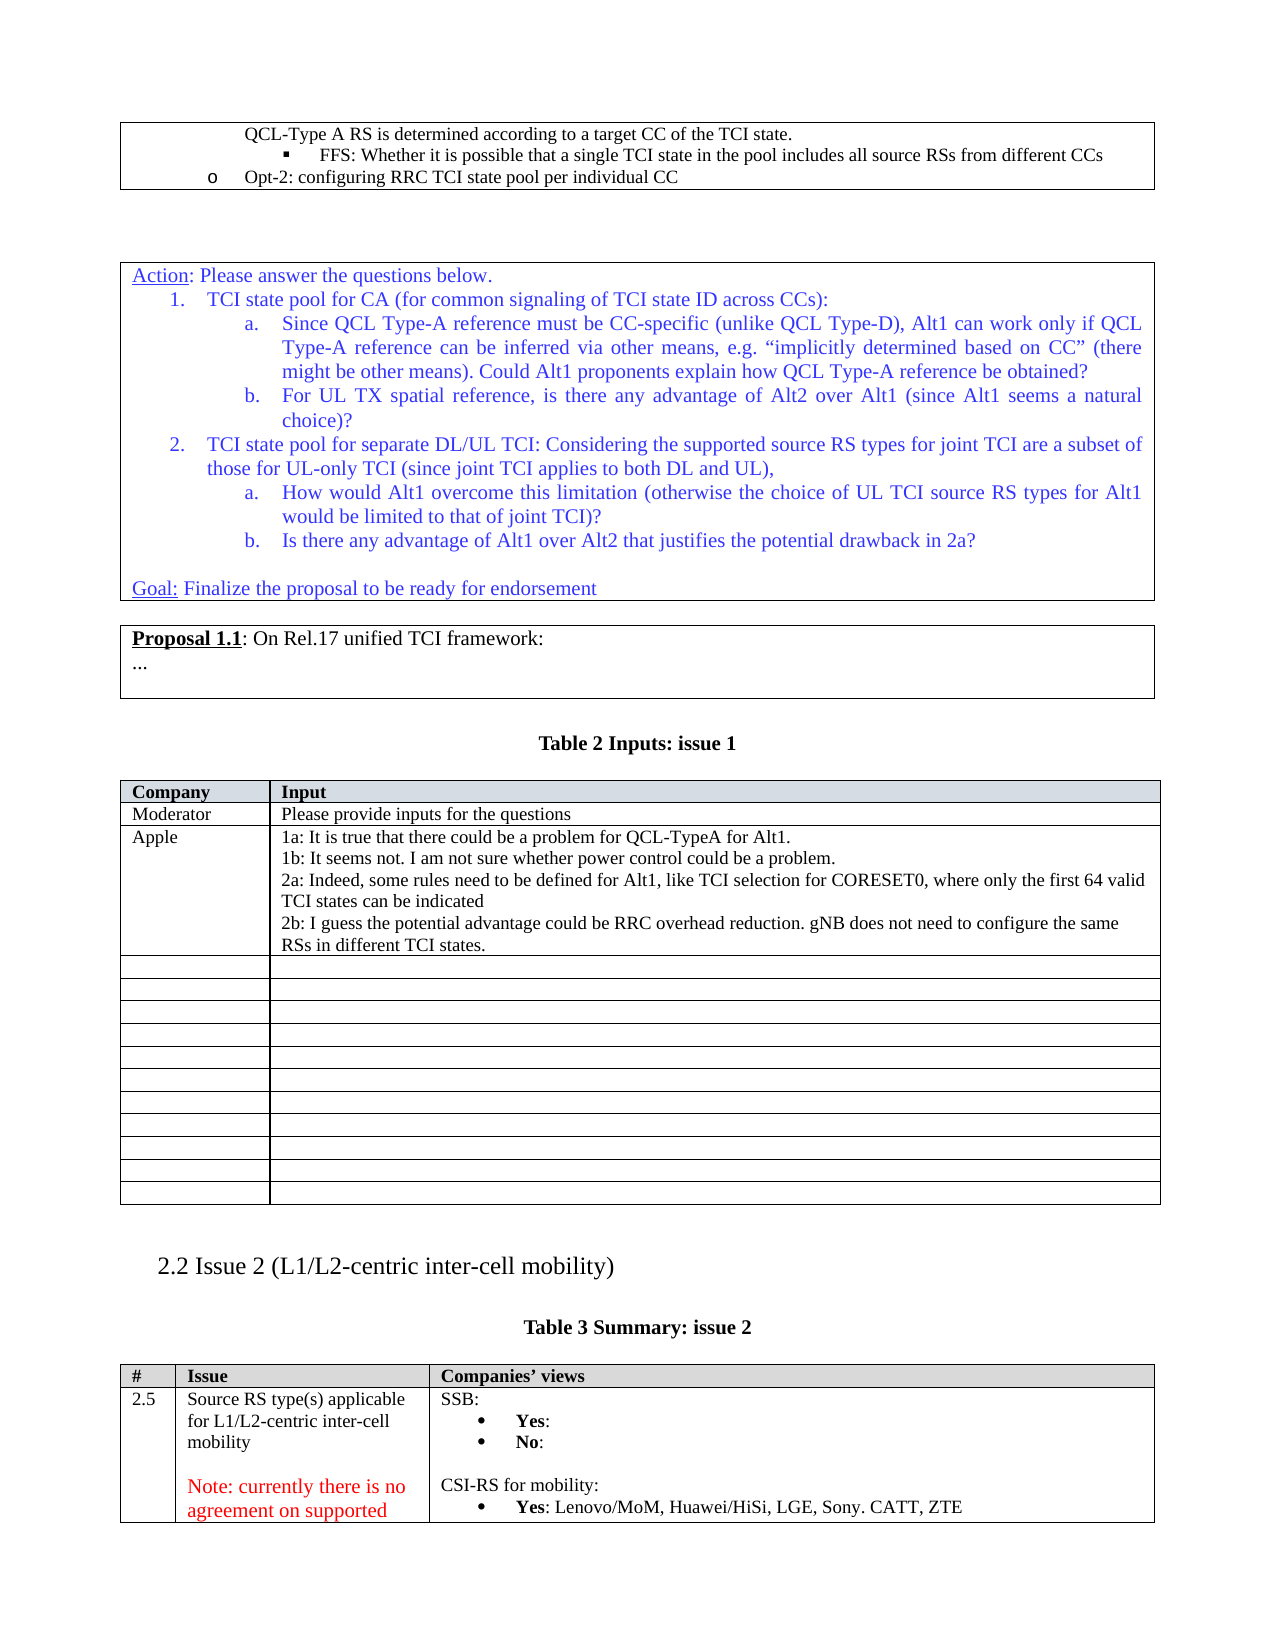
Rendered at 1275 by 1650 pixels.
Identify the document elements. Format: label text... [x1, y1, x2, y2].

table_cell Moderator [121, 803, 269, 825]
table_cell [121, 1024, 269, 1046]
table_cell [271, 1160, 1160, 1181]
table_cell [121, 1114, 269, 1136]
table_header # [121, 1365, 175, 1387]
table_cell [271, 1024, 1160, 1046]
table_cell [121, 1182, 269, 1204]
table_cell [121, 1137, 269, 1158]
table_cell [176, 1388, 429, 1522]
table_cell [121, 956, 269, 978]
table_cell [271, 1001, 1160, 1023]
subtitle Issue 2 (L1/L2-centric inter-cell mobility) [157, 1246, 1155, 1284]
table_cell [271, 1069, 1160, 1091]
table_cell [430, 1388, 1154, 1522]
table_header Proposal 1.1: On Rel.17 unified TCI framework: ... [121, 626, 1154, 698]
table_cell 1a: It is true that there could be a problem for QCL-TypeA for Alt1. 1b: It seems not. I am not sure whether power control could be a problem. 2a: Indeed, some rules need to be defined for Alt1, like TCI selection for CORESET0, where only the first 64 valid TCI states can be indicated 2b: I guess the potential advantage could be RRC overhead reduction. gNB does not need to configure the same RSs in different TCI states. [271, 826, 1160, 955]
table_cell [121, 1047, 269, 1068]
table_cell [271, 956, 1160, 978]
table_header Input [271, 781, 1160, 802]
table_header Issue [176, 1365, 429, 1387]
table_cell [121, 1092, 269, 1113]
text Table 2 Inputs: issue 1 [120, 723, 1155, 761]
table_cell [121, 1069, 269, 1091]
table_cell [121, 1160, 269, 1181]
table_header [121, 123, 1154, 189]
table_cell Apple [121, 826, 269, 955]
table_header Companies’ views [430, 1365, 1154, 1387]
table_header Action: Please answer the questions below. TCI state pool for CA (for common signaling of TCI state ID across CCs): Since QCL Type-A reference must be CC-specific (unlike QCL Type-D), Alt1 can work only if QCL Type-A reference can be inferred via other means, e.g. “implicitly determined based on CC” (there might be other means). Could Alt1 proponents explain how QCL Type-A reference be obtained? For UL TX spatial reference, is there any advantage of Alt2 over Alt1 (since Alt1 seems a natural choice)? TCI state pool for separate DL/UL TCI: Considering the supported source RS types for joint TCI are a subset of those for UL-only TCI (since joint TCI applies to both DL and UL), How would Alt1 overcome this limitation (otherwise the choice of UL TCI source RS types for Alt1 would be limited to that of joint TCI)? Is there any advantage of Alt1 over Alt2 that justifies the potential drawback in 2a? Goal: Finalize the proposal to be ready for endorsement [121, 263, 1154, 600]
table_cell 2.5 [121, 1388, 175, 1522]
table_cell [271, 1137, 1160, 1158]
table_cell [121, 979, 269, 1000]
table_cell [271, 1114, 1160, 1136]
table_cell Please provide inputs for the questions [271, 803, 1160, 825]
table_cell [271, 979, 1160, 1000]
text Table 3 Summary: issue 2 [120, 1308, 1155, 1346]
table_cell [271, 1182, 1160, 1204]
table_header Company [121, 781, 269, 802]
table_cell [271, 1092, 1160, 1113]
table_cell [271, 1047, 1160, 1068]
table_cell [121, 1001, 269, 1023]
